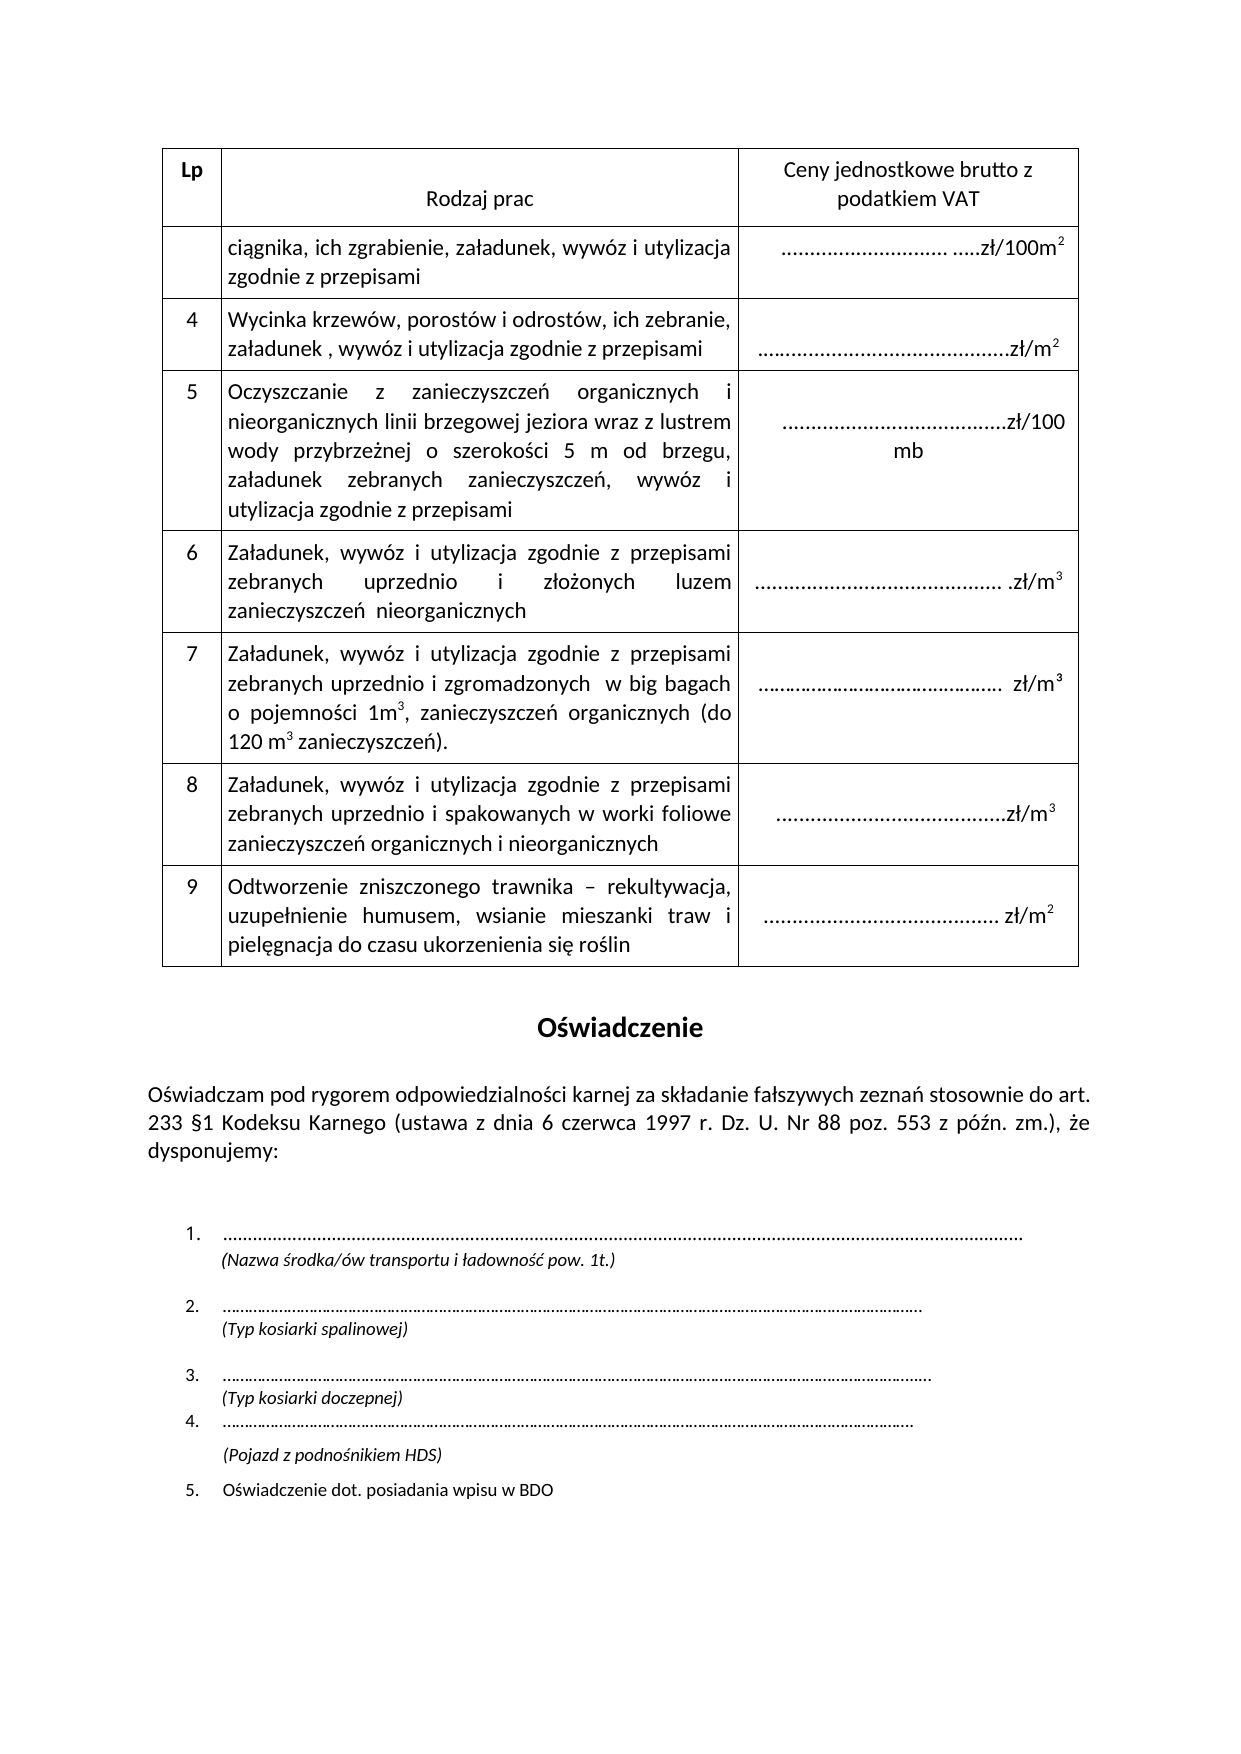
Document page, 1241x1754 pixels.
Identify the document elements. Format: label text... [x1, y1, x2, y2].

table_cell 9 [163, 866, 221, 966]
table_cell ........................................... .zł/m3 [739, 531, 1078, 632]
table_cell ......................................... zł/m2 [739, 866, 1078, 966]
table_cell Załadunek, wywóz i utylizacja zgodnie z przepisami zebranych uprzednio i zgromadzonych w big bagach o pojemności 1m3, zanieczyszczeń organicznych (do 120 m3 zanieczyszczeń). [222, 633, 738, 763]
table_cell 6 [163, 531, 221, 632]
text (Nazwa środka/ów transportu i ładowność pow. 1t.) [221, 1246, 1093, 1271]
table_cell 7 [163, 633, 221, 763]
table_cell 8 [163, 764, 221, 864]
list (Pojazd z podnośnikiem HDS) [223, 1443, 1093, 1466]
table_header Rodzaj prac [222, 149, 738, 226]
table_header Lp [163, 149, 221, 226]
table_cell 4 [163, 299, 221, 370]
table_cell .…........................................zł/m2 [739, 299, 1078, 370]
list Oświadczenie dot. posiadania wpisu w BDO [185, 1478, 1093, 1501]
text Oświadczam pod rygorem odpowiedzialności karnej za składanie fałszywych zeznań stosownie do art. 233 §1 Kodeksu Karnego (ustawa z dnia 6 czerwca 1997 r. Dz. U. Nr 88 poz. 553 z późn. zm.), że dysponujemy: [148, 1080, 1093, 1164]
list ……………………………………………………………………………………………………………………………………………..… [185, 1363, 1093, 1386]
table_cell ........................................zł/m3 [739, 764, 1078, 864]
list ……………………………………………………………………………………………………………………………………………. [185, 1409, 1093, 1432]
list ……………………………………………………………………………………………………………………………………………… [185, 1220, 1093, 1246]
text (Typ kosiarki doczepnej) [221, 1386, 1093, 1409]
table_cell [222, 227, 738, 298]
table_cell 3 [163, 227, 221, 298]
table_header Ceny jednostkowe brutto z podatkiem VAT [739, 149, 1078, 226]
text (Typ kosiarki spalinowej) [221, 1317, 1093, 1340]
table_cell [739, 227, 1078, 298]
table_cell Oczyszczanie z zanieczyszczeń organicznych i nieorganicznych linii brzegowej jeziora wraz z lustrem wody przybrzeżnej o szerokości 5 m od brzegu, załadunek zebranych zanieczyszczeń, wywóz i utylizacja zgodnie z przepisami [222, 371, 738, 530]
table_cell .......................................zł/100mb [739, 371, 1078, 530]
table_cell Wycinka krzewów, porostów i odrostów, ich zebranie, załadunek , wywóz i utylizacja zgodnie z przepisami [222, 299, 738, 370]
text Oświadczenie [148, 1009, 1093, 1045]
table_cell ……………………………..……….. zł/m³ [739, 633, 1078, 763]
table_cell Załadunek, wywóz i utylizacja zgodnie z przepisami zebranych uprzednio i złożonych luzem zanieczyszczeń nieorganicznych [222, 531, 738, 632]
list ……………………………………………………………………………………………………………………………………………… [185, 1294, 1093, 1317]
table_cell Odtworzenie zniszczonego trawnika – rekultywacja, uzupełnienie humusem, wsianie mieszanki traw i pielęgnacja do czasu ukorzenienia się roślin [222, 866, 738, 966]
table_cell 5 [163, 371, 221, 530]
table_cell Załadunek, wywóz i utylizacja zgodnie z przepisami zebranych uprzednio i spakowanych w worki foliowe zanieczyszczeń organicznych i nieorganicznych [222, 764, 738, 864]
